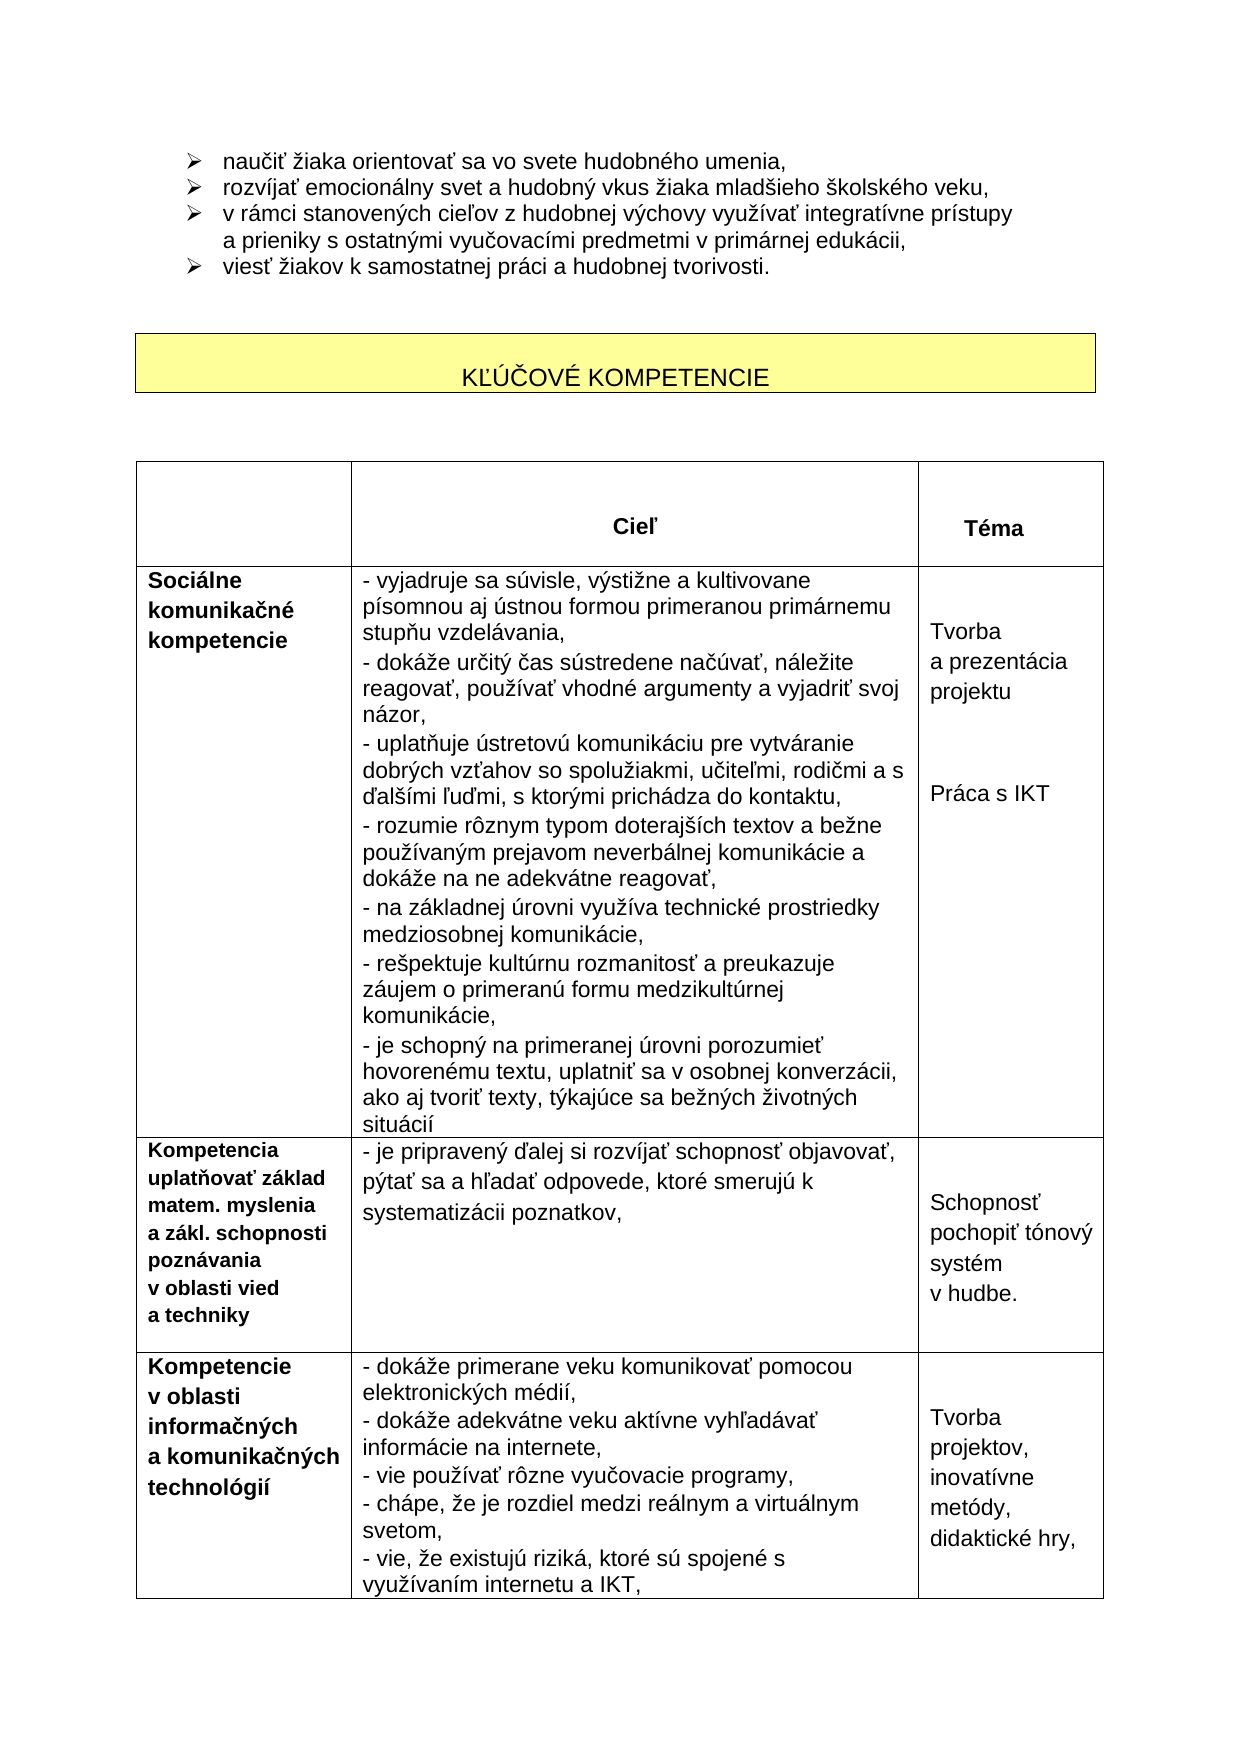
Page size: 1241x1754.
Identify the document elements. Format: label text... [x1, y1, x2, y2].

list naučiť žiaka orientovať sa vo svete hudobného umenia, [185, 148, 1093, 174]
table_cell Kompetencia uplatňovať základ matem. myslenia a zákl. schopnosti poznávania v oblasti vied a techniky [137, 1138, 351, 1352]
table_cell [352, 1353, 918, 1598]
list rozvíjať emocionálny svet a hudobný vkus žiaka mladšieho školského veku, [185, 174, 1093, 200]
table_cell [919, 1353, 1103, 1598]
table_header Téma [919, 462, 1103, 566]
list viesť žiakov k samostatnej práci a hudobnej tvorivosti. [185, 253, 1093, 279]
table_cell Sociálne komunikačné kompetencie [137, 567, 351, 1137]
list v rámci stanovených cieľov z hudobnej výchovy využívať integratívne prístupy a prieniky s ostatnými vyučovacími predmetmi v primárnej edukácii, [185, 200, 1093, 253]
table_header [137, 462, 351, 566]
table_header KĽÚČOVÉ KOMPETENCIE [136, 334, 1095, 392]
table_cell - je pripravený ďalej si rozvíjať schopnosť objavovať, pýtať sa a hľadať odpovede, ktoré smerujú k systematizácii poznatkov, [352, 1138, 918, 1352]
table_header Cieľ [352, 462, 918, 566]
table_cell Schopnosť pochopiť tónový systém v hudbe. [919, 1138, 1103, 1352]
table_cell Tvorba a prezentácia projektu Práca s IKT [919, 567, 1103, 1137]
table_cell - vyjadruje sa súvisle, výstižne a kultivovane písomnou aj ústnou formou primeranou primárnemu stupňu vzdelávania, - dokáže určitý čas sústredene načúvať, náležite reagovať, používať vhodné argumenty a vyjadriť svoj názor, - uplatňuje ústretovú komunikáciu pre vytváranie dobrých vzťahov so spolužiakmi, učiteľmi, rodičmi a s ďalšími ľuďmi, s ktorými prichádza do kontaktu, - rozumie rôznym typom doterajších textov a bežne používaným prejavom neverbálnej komunikácie a dokáže na ne adekvátne reagovať, - na základnej úrovni využíva technické prostriedky medziosobnej komunikácie, - rešpektuje kultúrnu rozmanitosť a preukazuje záujem o primeranú formu medzikultúrnej komunikácie, - je schopný na primeranej úrovni porozumieť hovorenému textu, uplatniť sa v osobnej konverzácii, ako aj tvoriť texty, týkajúce sa bežných životných situácií [352, 567, 918, 1137]
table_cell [137, 1353, 351, 1598]
